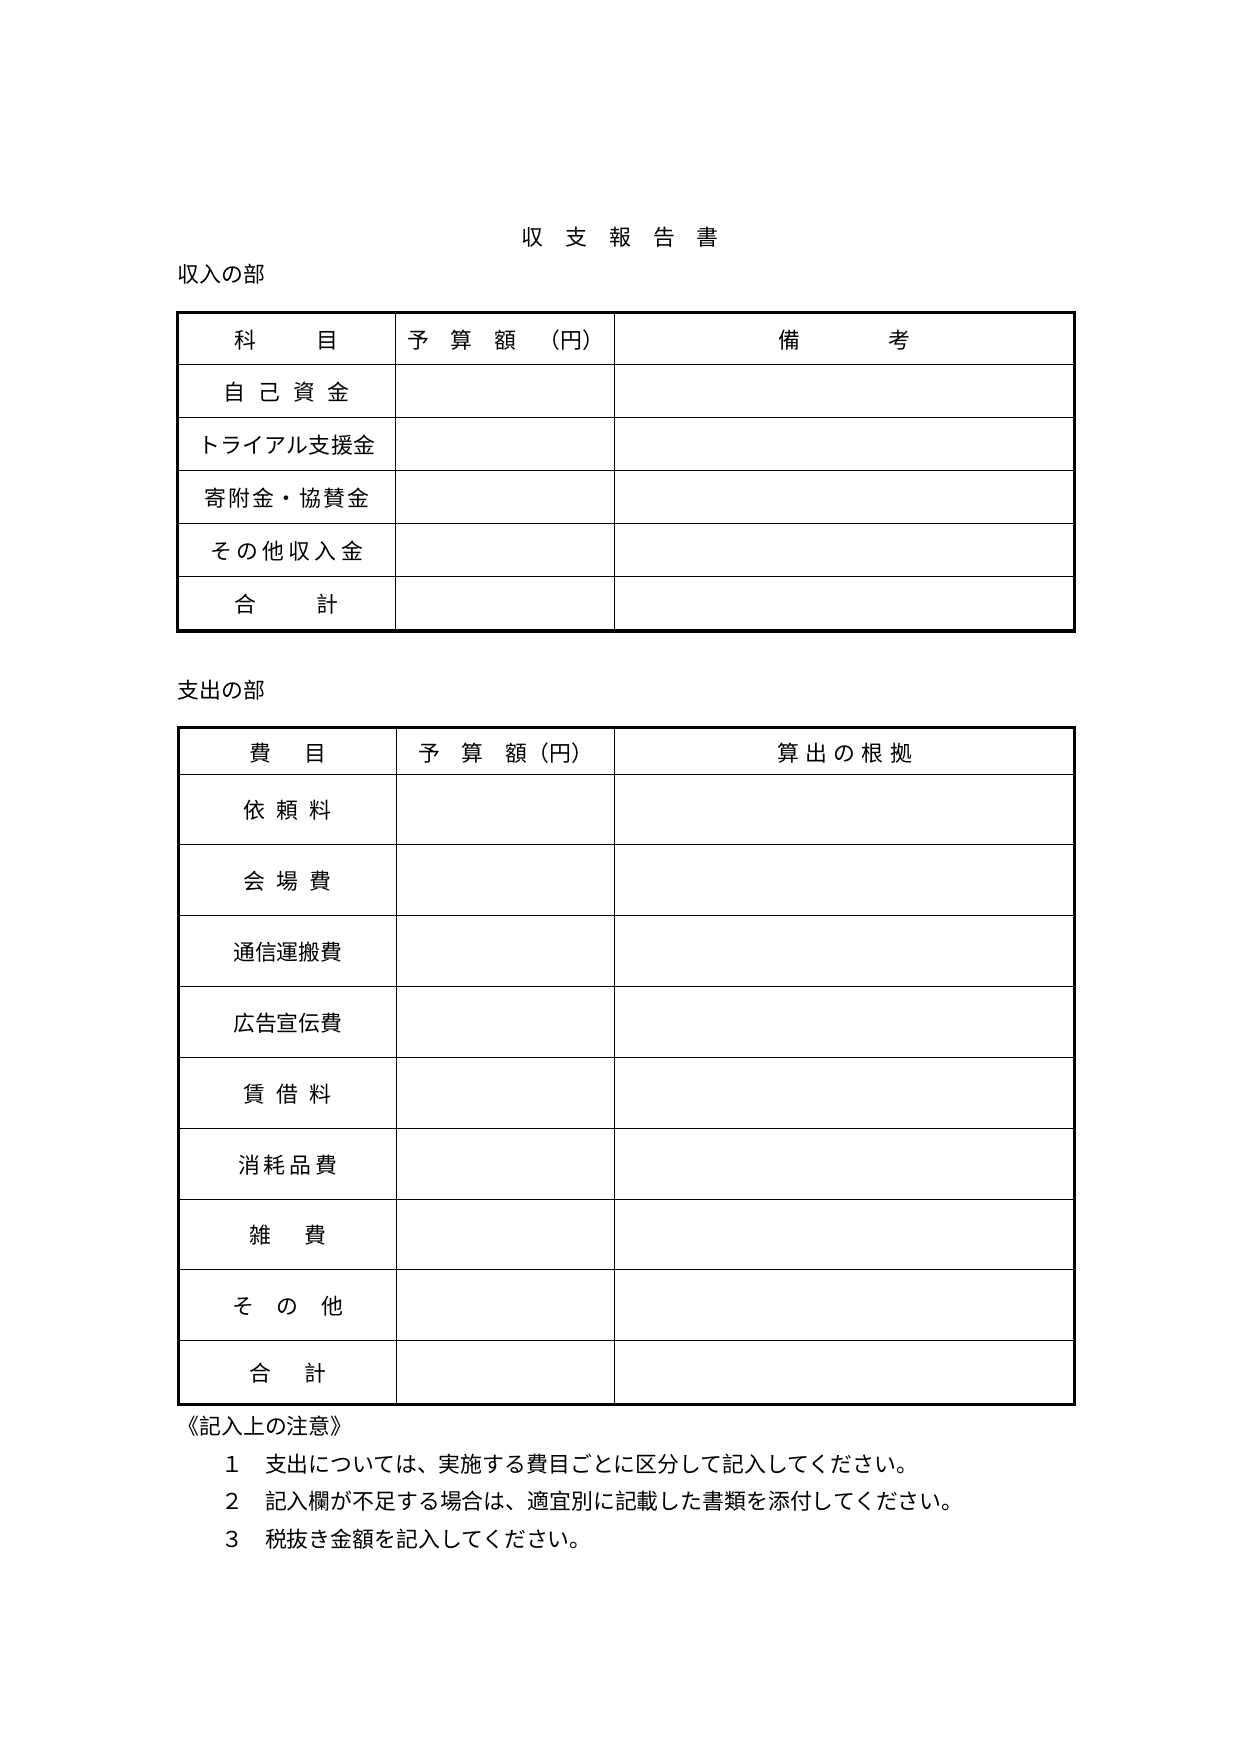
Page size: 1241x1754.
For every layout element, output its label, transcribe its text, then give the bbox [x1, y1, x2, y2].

table_header 科目 [179, 314, 395, 364]
table_cell 合計 [179, 577, 395, 629]
table_cell 賃借料 [180, 1058, 396, 1128]
table_header 予 算 額（円） [397, 729, 614, 773]
text 収入の部 [177, 254, 1063, 292]
table_cell 消耗品費 [180, 1129, 396, 1198]
table_cell [397, 1270, 614, 1340]
text 支出の部 [177, 670, 1063, 707]
table_cell 依頼料 [180, 775, 396, 844]
table_header 備 考 [615, 314, 1073, 364]
table_cell 会場費 [180, 845, 396, 915]
table_cell [615, 365, 1073, 417]
table_cell [397, 916, 614, 986]
table_cell [396, 471, 614, 523]
table_cell [396, 577, 614, 629]
table_cell [397, 1200, 614, 1269]
text １ 支出については、実施する費目ごとに区分して記入してください。 [177, 1444, 1063, 1481]
text 収 支 報 告 書 [177, 217, 1063, 254]
table_cell [396, 524, 614, 576]
table_cell [615, 524, 1073, 576]
table_cell [615, 577, 1073, 629]
table_cell その他 [180, 1270, 396, 1340]
table_cell [615, 845, 1073, 915]
table_cell 自己資金 [179, 365, 395, 417]
table_cell [615, 471, 1073, 523]
table_cell [397, 845, 614, 915]
table_cell 雑費 [180, 1200, 396, 1269]
table_cell [396, 365, 614, 417]
table_cell [615, 775, 1073, 844]
table_cell 広告宣伝費 [180, 987, 396, 1057]
table_cell [615, 1341, 1073, 1403]
table_cell [615, 987, 1073, 1057]
table_header 予 算 額 （円） [396, 314, 614, 364]
table_cell [397, 1058, 614, 1128]
text ２ 記入欄が不足する場合は、適宜別に記載した書類を添付してください。 [177, 1481, 1063, 1519]
table_cell 寄附金・協賛金 [179, 471, 395, 523]
table_cell 合計 [180, 1341, 396, 1403]
table_cell [615, 1058, 1073, 1128]
table_cell [615, 1129, 1073, 1198]
text 《記入上の注意》 [177, 1406, 1063, 1444]
table_cell その他収入金 [179, 524, 395, 576]
table_cell [615, 1200, 1073, 1269]
table_cell [615, 916, 1073, 986]
table_cell 通信運搬費 [180, 916, 396, 986]
table_header 算出の根拠 [615, 729, 1073, 773]
table_cell [396, 418, 614, 470]
table_cell [615, 1270, 1073, 1340]
table_cell [615, 418, 1073, 470]
table_cell [397, 1129, 614, 1198]
table_header 費目 [180, 729, 396, 773]
table_cell [397, 775, 614, 844]
table_cell トライアル支援金 [179, 418, 395, 470]
table_cell [397, 1341, 614, 1403]
text ３ 税抜き金額を記入してください。 [177, 1519, 1063, 1556]
table_cell [397, 987, 614, 1057]
